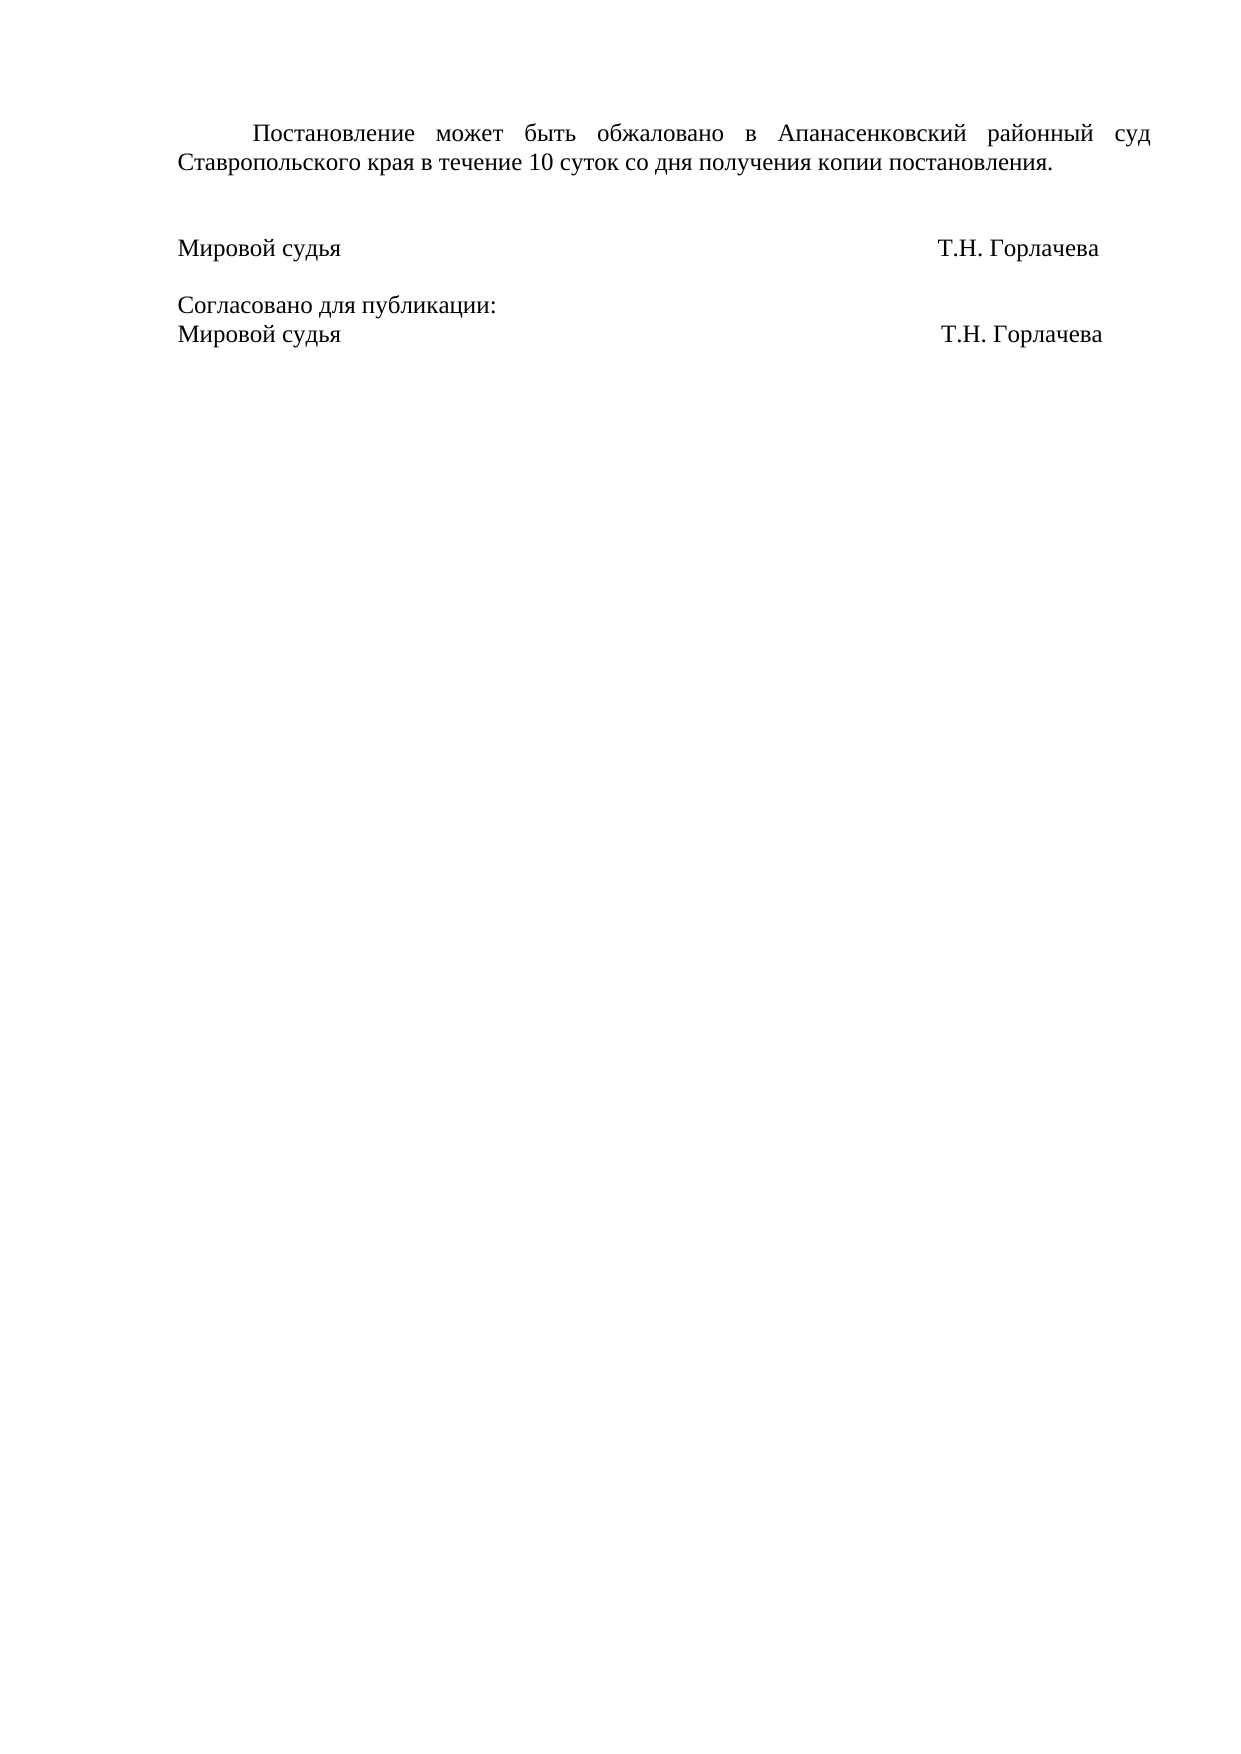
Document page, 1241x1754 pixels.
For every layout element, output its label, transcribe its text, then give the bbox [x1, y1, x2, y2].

text Мировой судья Т.Н. Горлачева [177, 233, 1152, 262]
text Согласовано для публикации: [177, 291, 1152, 319]
text Мировой судья Т.Н. Горлачева [177, 319, 1152, 348]
text Постановление может быть обжаловано в Апанасенковский районный суд Ставропольского края в течение 10 суток со дня получения копии постановления. [177, 118, 1152, 176]
